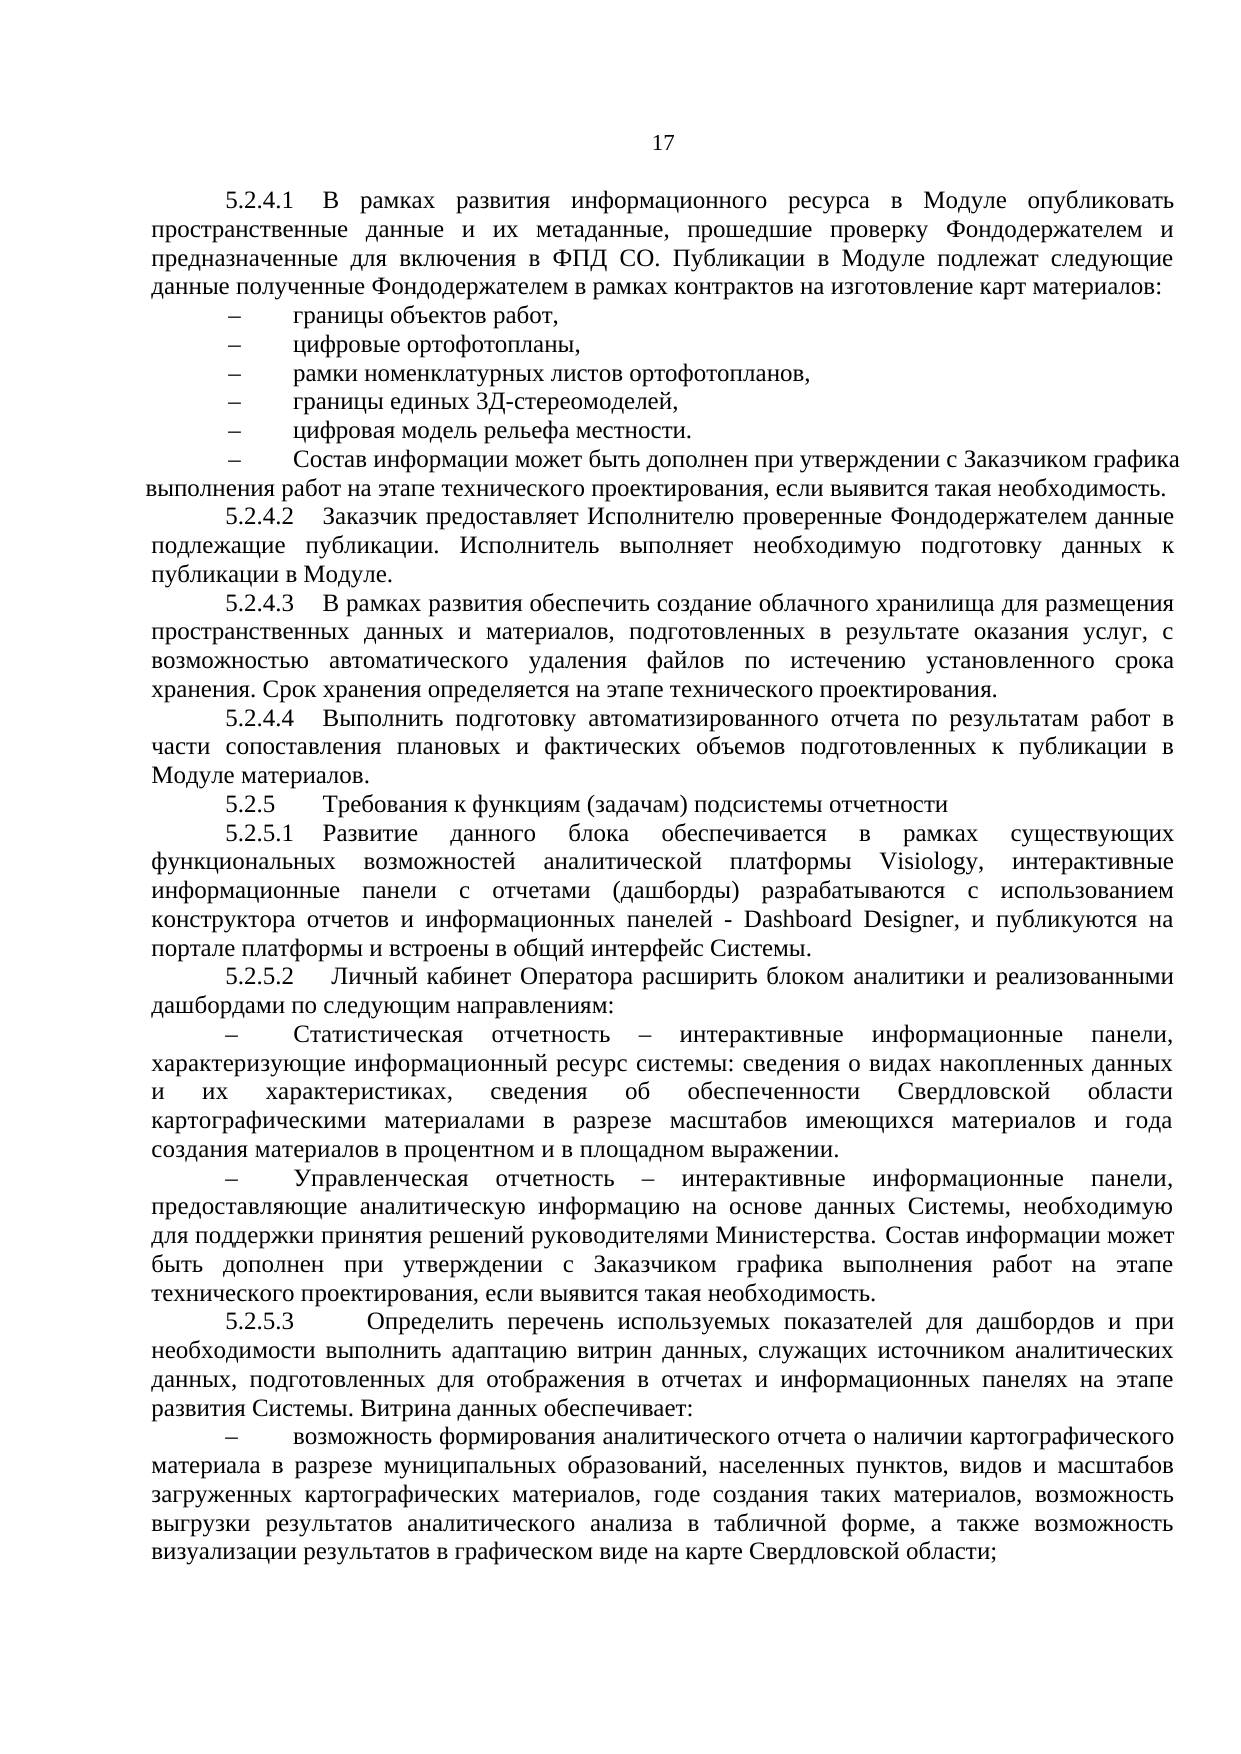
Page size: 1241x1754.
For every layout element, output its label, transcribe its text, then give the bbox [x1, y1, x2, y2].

list Управленческая отчетность – интерактивные информационные панели, предоставляющие аналитическую информацию на основе данных Системы, необходимую для поддержки принятия решений руководителями Министерства. Состав информации может быть дополнен при утверждении с Заказчиком графика выполнения работ на этапе технического проектирования, если выявится такая необходимость. [151, 1163, 1175, 1306]
subtitle Заказчик предоставляет Исполнителю проверенные Фондодержателем данные подлежащие публикации. Исполнитель выполняет необходимую подготовку данных к публикации в Модуле. [151, 501, 1175, 588]
subtitle Требования к функциям (задачам) подсистемы отчетности [151, 789, 1175, 818]
list цифровые ортофотопланы, [145, 329, 1181, 358]
list границы единых 3Д-стереомоделей, [145, 386, 1181, 415]
list Состав информации может быть дополнен при утверждении с Заказчиком графика выполнения работ на этапе технического проектирования, если выявится такая необходимость. [145, 444, 1181, 501]
subtitle В рамках развития обеспечить создание облачного хранилища для размещения пространственных данных и материалов, подготовленных в результате оказания услуг, с возможностью автоматического удаления файлов по истечению установленного срока хранения. Срок хранения определяется на этапе технического проектирования. [151, 588, 1175, 703]
subtitle Выполнить подготовку автоматизированного отчета по результатам работ в части сопоставления плановых и фактических объемов подготовленных к публикации в Модуле материалов. [151, 703, 1175, 789]
list возможность формирования аналитического отчета о наличии картографического материала в разрезе муниципальных образований, населенных пунктов, видов и масштабов загруженных картографических материалов, годе создания таких материалов, возможность выгрузки результатов аналитического анализа в табличной форме, а также возможность визуализации результатов в графическом виде на карте Свердловской области; [151, 1421, 1175, 1565]
subtitle Развитие данного блока обеспечивается в рамках существующих функциональных возможностей аналитической платформы Visiology, интерактивные информационные панели с отчетами (дашборды) разрабатываются с использованием конструктора отчетов и информационных панелей - Dashboard Designer, и публикуются на портале платформы и встроены в общий интерфейс Системы. [151, 818, 1175, 961]
list Статистическая отчетность – интерактивные информационные панели, характеризующие информационный ресурс системы: сведения о видах накопленных данных и их характеристиках, сведения об обеспеченности Свердловской области картографическими материалами в разрезе масштабов имеющихся материалов и года создания материалов в процентном и в площадном выражении. [151, 1019, 1175, 1163]
list границы объектов работ, [145, 300, 1181, 329]
list цифровая модель рельефа местности. [145, 415, 1181, 444]
subtitle В рамках развития информационного ресурса в Модуле опубликовать пространственные данные и их метаданные, прошедшие проверку Фондодержателем и предназначенные для включения в ФПД СО. Публикации в Модуле подлежат следующие данные полученные Фондодержателем в рамках контрактов на изготовление карт материалов: [151, 185, 1175, 300]
subtitle Определить перечень используемых показателей для дашбордов и при необходимости выполнить адаптацию витрин данных, служащих источником аналитических данных, подготовленных для отображения в отчетах и информационных панелях на этапе развития Системы. Витрина данных обеспечивает: [151, 1306, 1175, 1421]
list рамки номенклатурных листов ортофотопланов, [145, 358, 1181, 386]
subtitle Личный кабинет Оператора расширить блоком аналитики и реализованными дашбордами по следующим направлениям: [151, 961, 1175, 1019]
